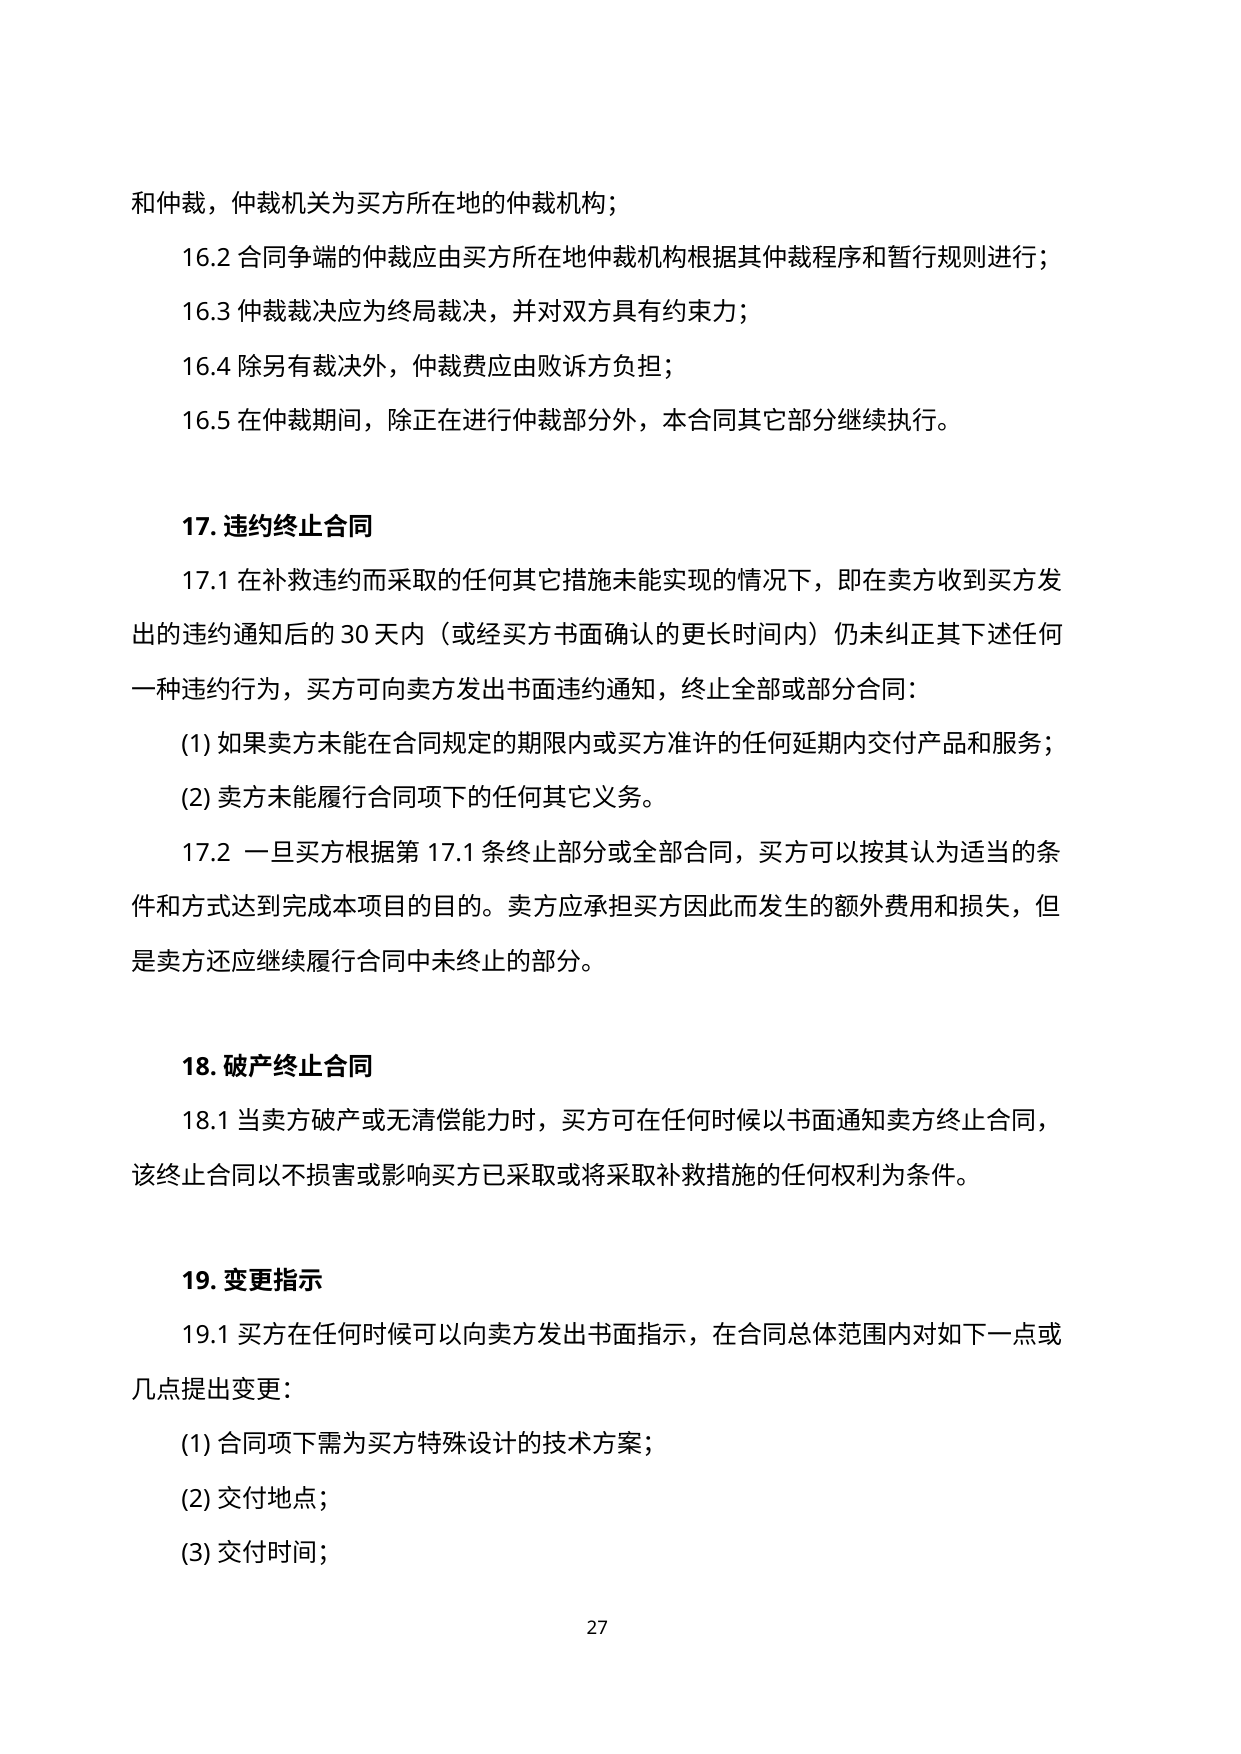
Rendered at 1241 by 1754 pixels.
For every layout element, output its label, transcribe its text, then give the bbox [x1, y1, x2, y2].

text (1) 合同项下需为买方特殊设计的技术方案； [131, 1424, 1063, 1460]
text 19.1 买方在任何时候可以向卖方发出书面指示，在合同总体范围内对如下一点或几点提出变更： [131, 1315, 1063, 1406]
text 17.2 一旦买方根据第17.1条终止部分或全部合同，买方可以按其认为适当的条件和方式达到完成本项目的目的。卖方应承担买方因此而发生的额外费用和损失，但是卖方还应继续履行合同中未终止的部分。 [131, 832, 1063, 977]
text 17. 违约终止合同 [131, 506, 1063, 542]
text 18.1当卖方破产或无清偿能力时，买方可在任何时候以书面通知卖方终止合同，该终止合同以不损害或影响买方已采取或将采取补救措施的任何权利为条件。 [131, 1101, 1063, 1191]
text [131, 183, 1063, 219]
text (3) 交付时间； [131, 1532, 1063, 1569]
text 17.1 在补救违约而采取的任何其它措施未能实现的情况下，即在卖方收到买方发出的违约通知后的30天内（或经买方书面确认的更长时间内）仍未纠正其下述任何一种违约行为，买方可向卖方发出书面违约通知，终止全部或部分合同： [131, 560, 1063, 705]
text (1) 如果卖方未能在合同规定的期限内或买方准许的任何延期内交付产品和服务； [131, 723, 1063, 760]
text 16.5 在仲裁期间，除正在进行仲裁部分外，本合同其它部分继续执行。 [131, 401, 1063, 437]
text (2) 卖方未能履行合同项下的任何其它义务。 [131, 778, 1063, 814]
text (2) 交付地点； [131, 1478, 1063, 1514]
text 16.4 除另有裁决外，仲裁费应由败诉方负担； [131, 346, 1063, 382]
text 16.3 仲裁裁决应为终局裁决，并对双方具有约束力； [131, 292, 1063, 328]
text 18. 破产终止合同 [131, 1046, 1063, 1083]
text 16.2 合同争端的仲裁应由买方所在地仲裁机构根据其仲裁程序和暂行规则进行； [131, 237, 1063, 274]
text 19. 变更指示 [131, 1261, 1063, 1297]
